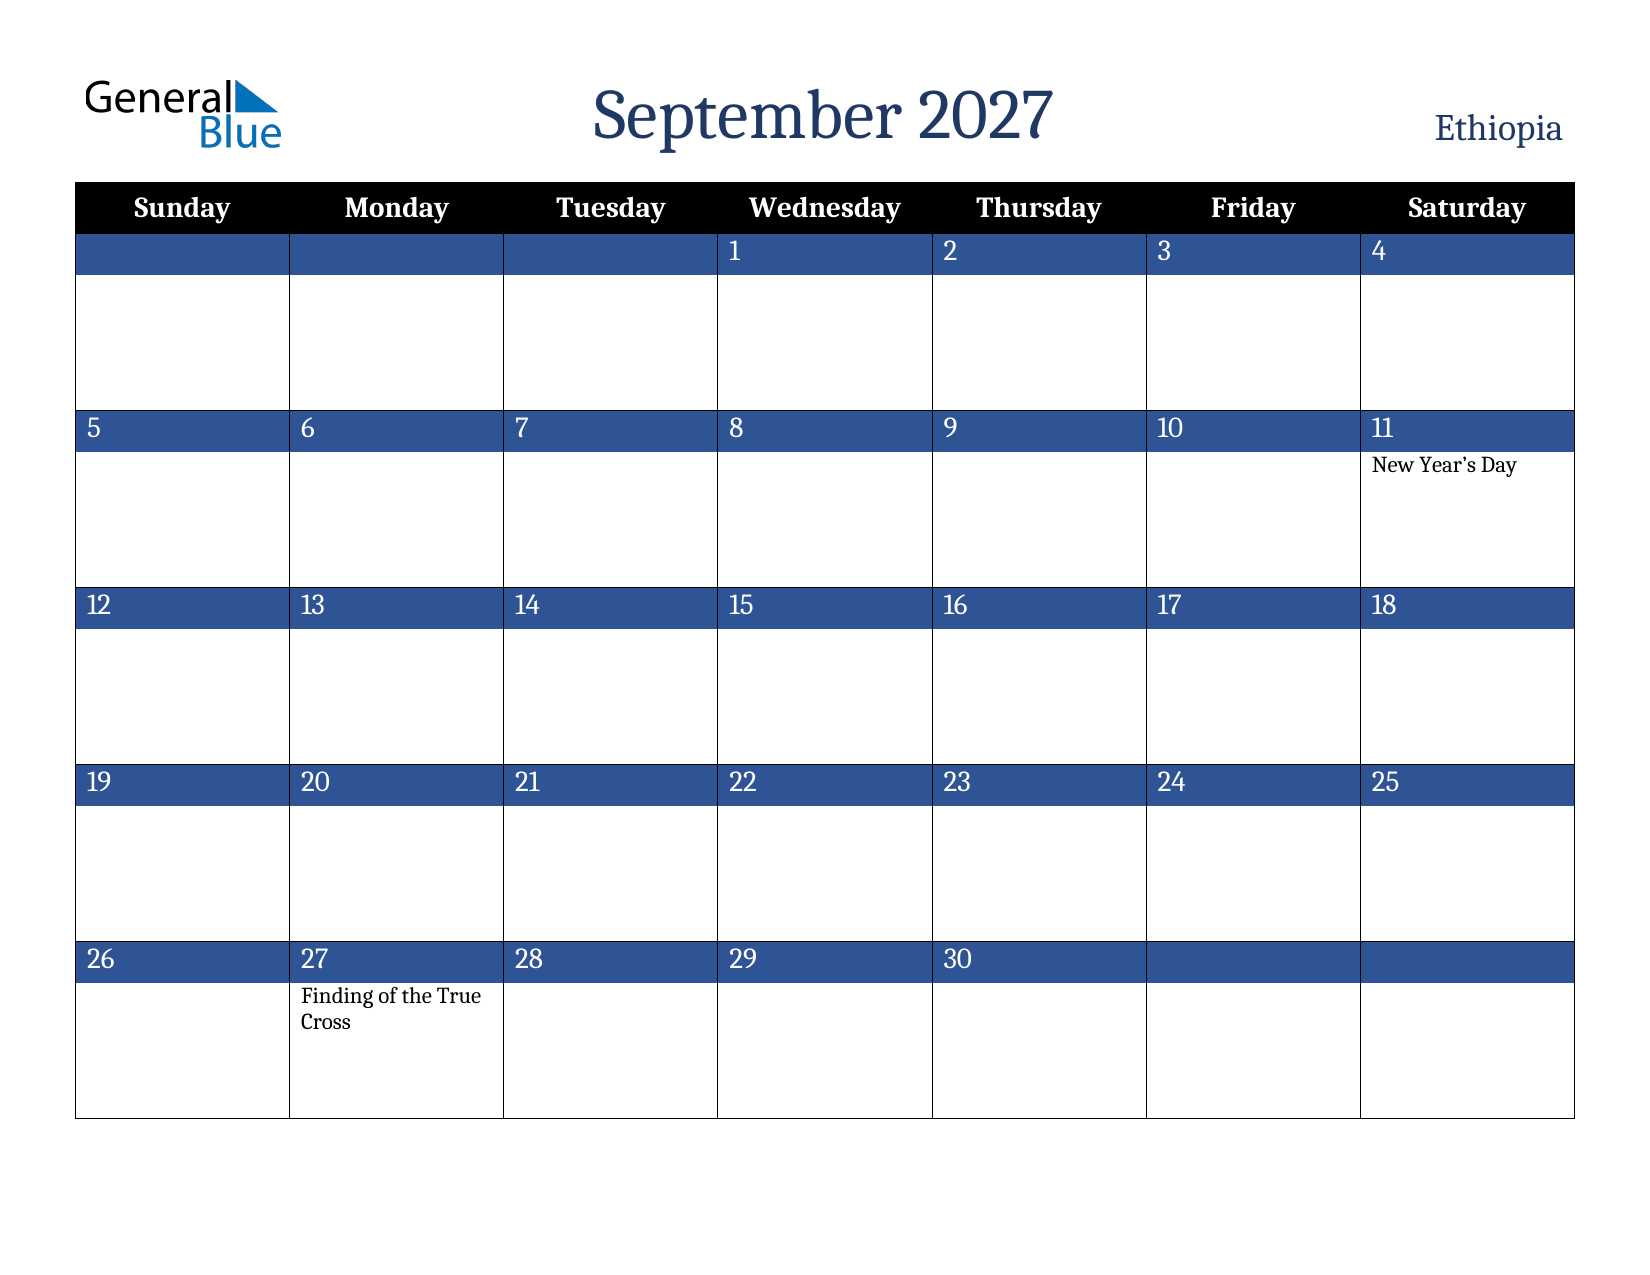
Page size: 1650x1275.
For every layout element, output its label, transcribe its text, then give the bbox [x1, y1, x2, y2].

table_cell [718, 983, 932, 1118]
table_cell [290, 806, 503, 941]
table_cell [1361, 942, 1574, 983]
table_cell 23 [933, 765, 1146, 806]
table_cell 2 [933, 234, 1146, 275]
table_cell [933, 275, 1146, 410]
picture [86, 80, 281, 148]
table_cell [76, 452, 289, 587]
table_cell [504, 275, 717, 410]
table_cell 20 [290, 765, 503, 806]
table_cell [933, 983, 1146, 1118]
table_cell [1361, 806, 1574, 941]
table_cell [290, 452, 503, 587]
table_cell [1147, 452, 1360, 587]
table_cell 29 [718, 942, 932, 983]
table_cell 18 [1361, 588, 1574, 629]
table_cell [504, 452, 717, 587]
table_cell 17 [1147, 588, 1360, 629]
table_cell [504, 806, 717, 941]
table_cell 16 [933, 588, 1146, 629]
table_cell 27 [290, 942, 503, 983]
table_cell 12 [76, 588, 289, 629]
table_cell 6 [290, 411, 503, 452]
table_cell 30 [933, 942, 1146, 983]
table_cell [718, 275, 932, 410]
table_cell Thursday [933, 183, 1146, 233]
table_cell Finding of the True Cross [290, 983, 503, 1118]
table_cell 8 [718, 411, 932, 452]
table_cell [1361, 629, 1574, 764]
table_cell 24 [1147, 765, 1360, 806]
table_cell [76, 983, 289, 1118]
table_cell Monday [290, 183, 503, 233]
table_cell [504, 629, 717, 764]
table_cell 7 [504, 411, 717, 452]
table_cell Friday [1147, 183, 1360, 233]
table_header Ethiopia [1146, 75, 1574, 182]
table_cell 10 [1147, 411, 1360, 452]
table_cell [1147, 275, 1360, 410]
table_cell 26 [76, 942, 289, 983]
table_cell 4 [1361, 234, 1574, 275]
table_cell [1361, 983, 1574, 1118]
table_cell 11 [1361, 411, 1574, 452]
table_cell 13 [290, 588, 503, 629]
table_cell [290, 234, 503, 275]
table_cell [76, 275, 289, 410]
table_cell 22 [718, 765, 932, 806]
table_cell [1361, 275, 1574, 410]
table_cell [1147, 942, 1360, 983]
table_cell 9 [933, 411, 1146, 452]
table_cell [1147, 806, 1360, 941]
table_cell [1147, 629, 1360, 764]
table_cell Sunday [76, 183, 289, 233]
table_cell [718, 452, 932, 587]
table_cell [933, 806, 1146, 941]
table_cell 19 [76, 765, 289, 806]
table_cell [933, 452, 1146, 587]
table_cell 1 [718, 234, 932, 275]
table_cell 21 [504, 765, 717, 806]
table_cell [1147, 983, 1360, 1118]
table_cell 14 [504, 588, 717, 629]
table_cell [290, 275, 503, 410]
table_cell [76, 629, 289, 764]
table_cell [718, 629, 932, 764]
table_cell 28 [504, 942, 717, 983]
table_cell [76, 234, 289, 275]
table_header September 2027 [504, 75, 1146, 182]
table_cell New Year’s Day [1361, 452, 1574, 587]
table_cell Wednesday [718, 183, 932, 233]
table_header [76, 75, 503, 182]
table_cell 15 [718, 588, 932, 629]
table_cell [76, 806, 289, 941]
table_cell [290, 629, 503, 764]
table_cell 25 [1361, 765, 1574, 806]
table_cell [718, 806, 932, 941]
table_cell 3 [1147, 234, 1360, 275]
table_cell Tuesday [504, 183, 717, 233]
table_cell 5 [76, 411, 289, 452]
table_cell Saturday [1361, 183, 1574, 233]
table_cell [933, 629, 1146, 764]
table_cell [504, 983, 717, 1118]
table_cell [504, 234, 717, 275]
